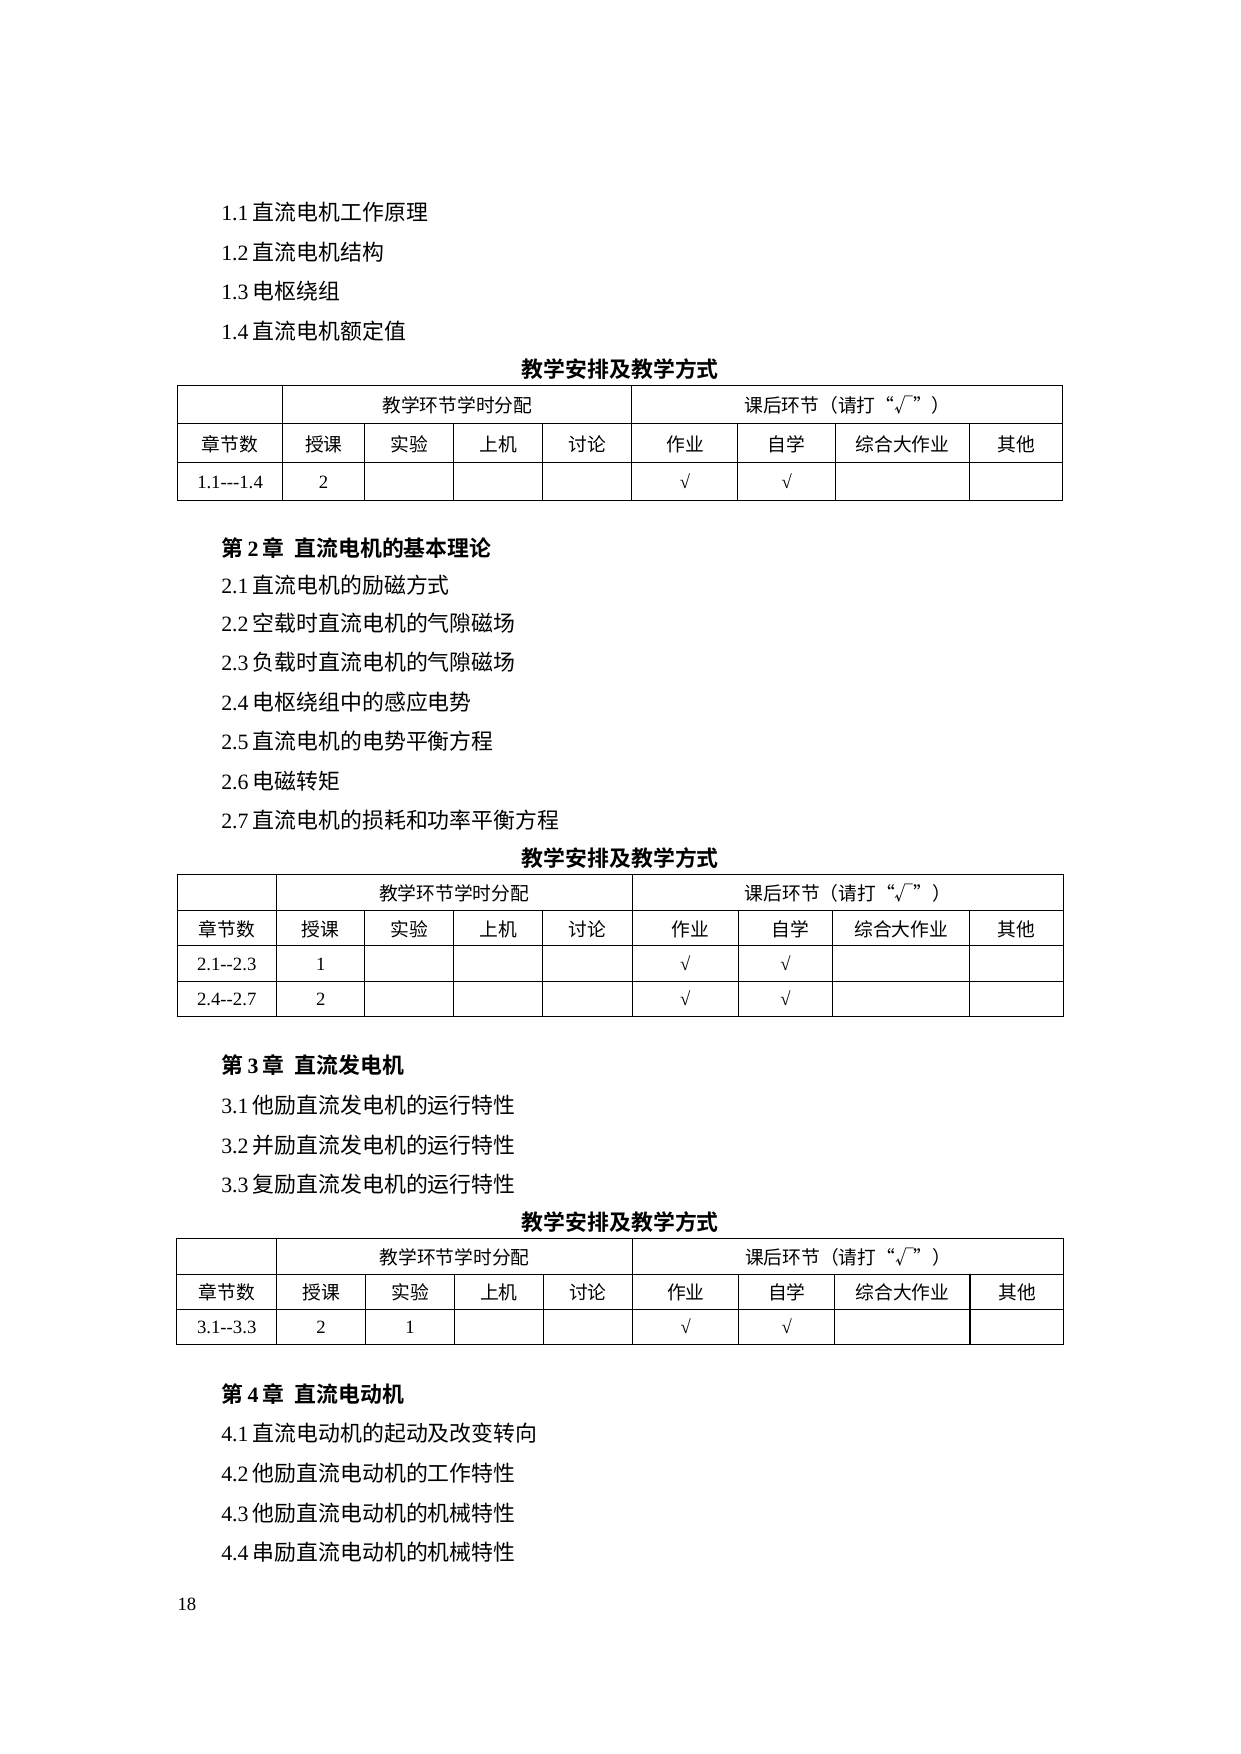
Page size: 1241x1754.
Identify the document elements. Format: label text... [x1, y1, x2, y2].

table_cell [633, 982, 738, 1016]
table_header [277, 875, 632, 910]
text 教学安排及教学方式 [177, 837, 1063, 874]
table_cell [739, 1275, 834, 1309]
text 1.1直流电机工作原理 [177, 189, 1063, 228]
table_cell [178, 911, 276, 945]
text 1.3电枢绕组 [177, 268, 1063, 308]
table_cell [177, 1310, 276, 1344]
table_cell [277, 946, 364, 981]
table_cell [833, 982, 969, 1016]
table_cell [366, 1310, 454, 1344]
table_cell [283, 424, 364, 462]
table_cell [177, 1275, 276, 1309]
text 2.1直流电机的励磁方式 [177, 564, 1063, 601]
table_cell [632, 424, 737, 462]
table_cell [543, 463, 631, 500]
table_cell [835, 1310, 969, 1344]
text 2.5直流电机的电势平衡方程 [177, 718, 1063, 758]
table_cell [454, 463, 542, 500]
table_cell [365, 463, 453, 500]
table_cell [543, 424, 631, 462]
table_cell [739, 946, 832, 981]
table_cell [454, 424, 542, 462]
text 4.4串励直流电动机的机械特性 [177, 1529, 1063, 1568]
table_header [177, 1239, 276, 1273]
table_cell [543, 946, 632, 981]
text 3.2并励直流发电机的运行特性 [177, 1121, 1063, 1161]
text 教学安排及教学方式 [177, 1201, 1063, 1238]
text 2.6电磁转矩 [177, 758, 1063, 797]
text 2.3负载时直流电机的气隙磁场 [177, 639, 1063, 678]
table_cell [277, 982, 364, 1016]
text 1.4直流电机额定值 [177, 308, 1063, 347]
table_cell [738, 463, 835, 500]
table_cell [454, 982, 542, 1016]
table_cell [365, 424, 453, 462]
text 第2章 直流电机的基本理论 [177, 526, 1063, 564]
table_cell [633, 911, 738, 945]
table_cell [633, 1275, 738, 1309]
text 4.2他励直流电动机的工作特性 [177, 1450, 1063, 1489]
text 2.4电枢绕组中的感应电势 [177, 678, 1063, 718]
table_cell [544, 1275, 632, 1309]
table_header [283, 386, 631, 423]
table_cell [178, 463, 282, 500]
text 第3章 直流发电机 [177, 1042, 1063, 1082]
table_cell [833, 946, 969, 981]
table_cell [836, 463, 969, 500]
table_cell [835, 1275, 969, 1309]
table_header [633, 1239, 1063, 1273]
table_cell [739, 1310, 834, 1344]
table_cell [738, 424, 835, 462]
text 3.1他励直流发电机的运行特性 [177, 1082, 1063, 1121]
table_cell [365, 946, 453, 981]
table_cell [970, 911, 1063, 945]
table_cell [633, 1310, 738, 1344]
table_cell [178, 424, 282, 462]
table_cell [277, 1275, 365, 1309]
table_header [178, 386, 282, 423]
text 4.3他励直流电动机的机械特性 [177, 1489, 1063, 1529]
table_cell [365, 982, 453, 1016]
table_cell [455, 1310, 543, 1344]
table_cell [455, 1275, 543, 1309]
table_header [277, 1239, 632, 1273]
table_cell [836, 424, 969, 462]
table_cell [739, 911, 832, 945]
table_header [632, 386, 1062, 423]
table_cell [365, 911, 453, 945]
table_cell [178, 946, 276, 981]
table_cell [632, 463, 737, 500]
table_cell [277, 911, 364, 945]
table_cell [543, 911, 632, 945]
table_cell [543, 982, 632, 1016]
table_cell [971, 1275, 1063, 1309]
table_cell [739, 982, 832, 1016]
text 2.2空载时直流电机的气隙磁场 [177, 601, 1063, 639]
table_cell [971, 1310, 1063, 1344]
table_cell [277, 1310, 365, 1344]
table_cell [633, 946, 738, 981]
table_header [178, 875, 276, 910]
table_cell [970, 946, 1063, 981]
text 1.2直流电机结构 [177, 228, 1063, 268]
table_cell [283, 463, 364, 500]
text 第4章 直流电动机 [177, 1371, 1063, 1410]
text 3.3复励直流发电机的运行特性 [177, 1161, 1063, 1201]
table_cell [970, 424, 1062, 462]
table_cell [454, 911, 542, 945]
text 4.1直流电动机的起动及改变转向 [177, 1410, 1063, 1450]
text 2.7直流电机的损耗和功率平衡方程 [177, 797, 1063, 837]
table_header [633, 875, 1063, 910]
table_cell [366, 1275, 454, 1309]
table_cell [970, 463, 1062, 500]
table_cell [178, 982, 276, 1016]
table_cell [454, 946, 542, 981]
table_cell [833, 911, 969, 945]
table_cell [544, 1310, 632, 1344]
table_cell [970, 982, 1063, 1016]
text 教学安排及教学方式 [177, 347, 1063, 385]
